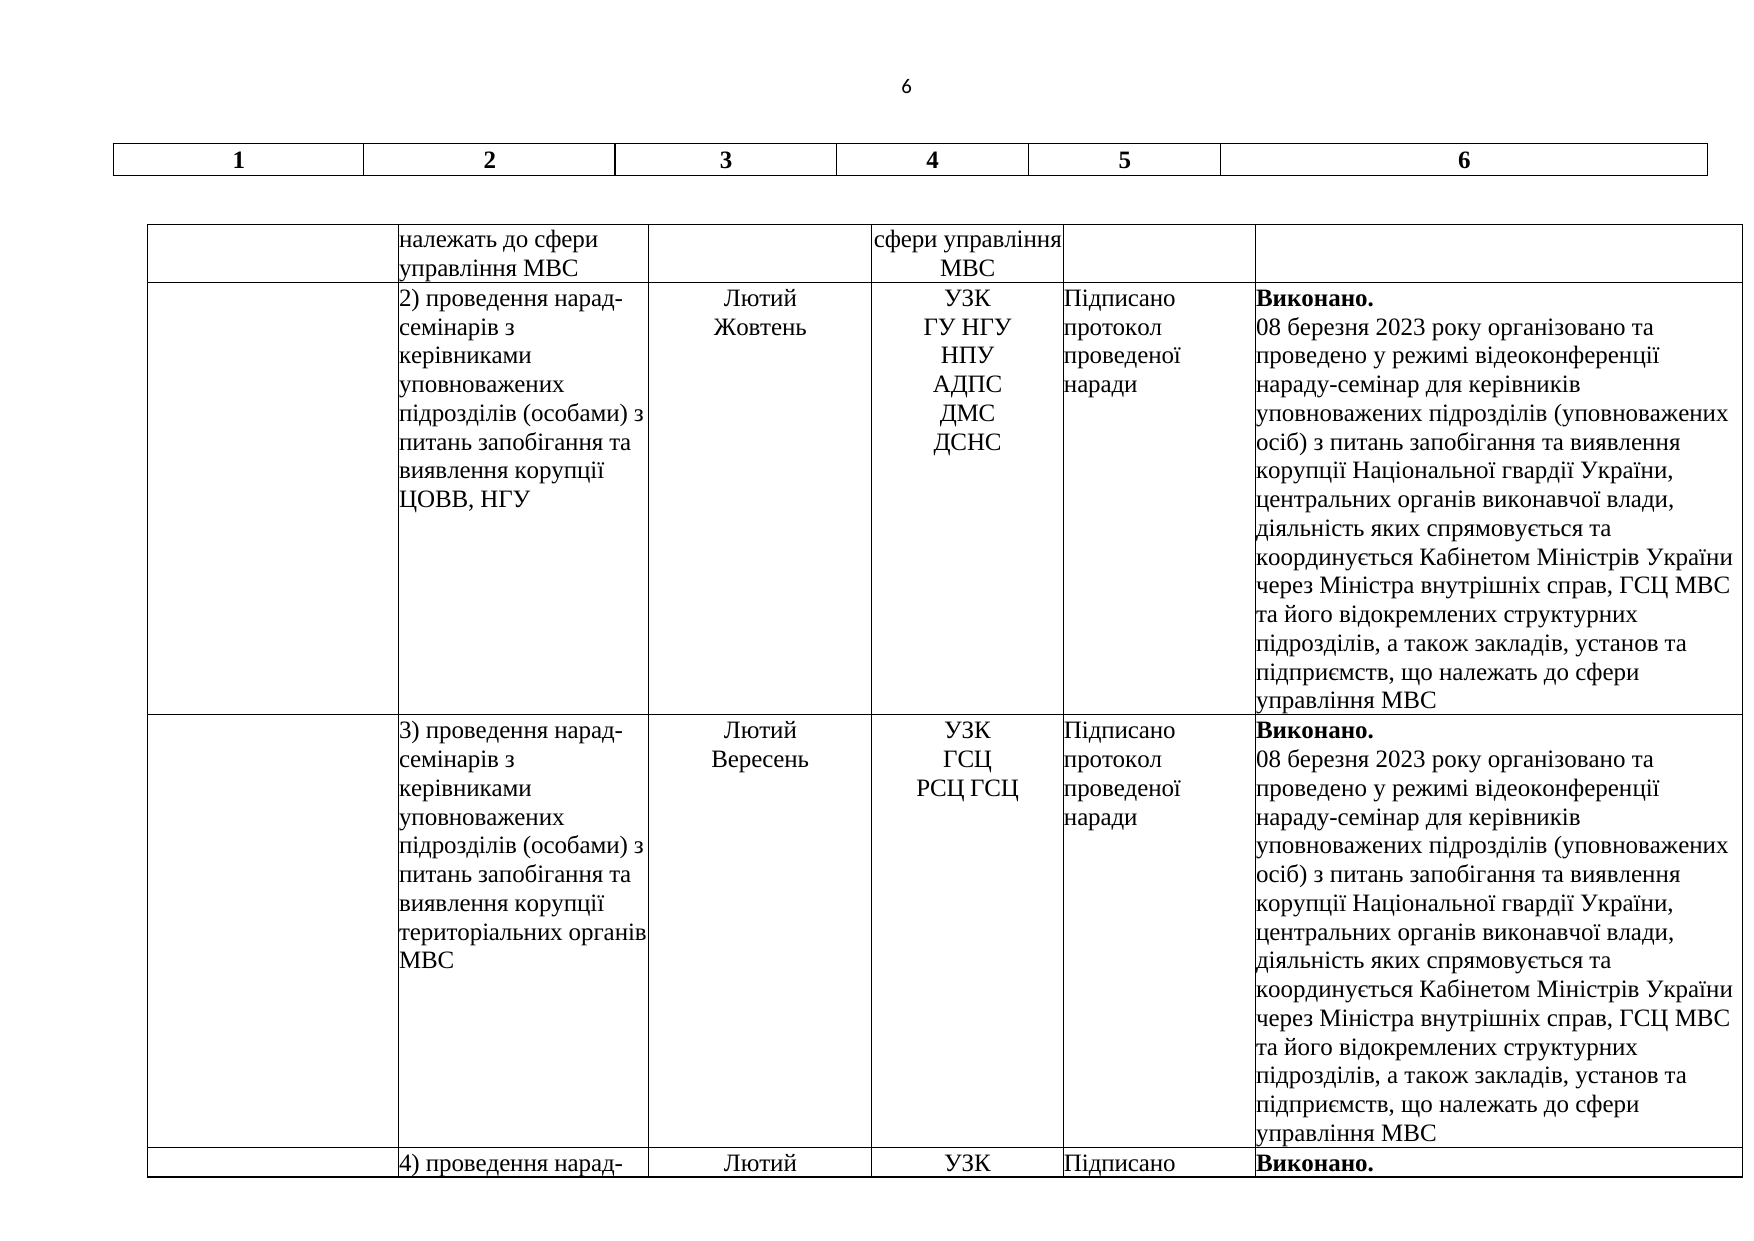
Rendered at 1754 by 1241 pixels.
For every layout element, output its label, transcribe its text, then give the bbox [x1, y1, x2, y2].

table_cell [1256, 715, 1742, 1147]
table_cell Підписано протокол проведеної наради [1064, 283, 1255, 714]
table_cell УЗК ГСЦ РСЦ ГСЦ [872, 715, 1063, 1147]
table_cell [1256, 225, 1742, 282]
table_cell 3) проведення нарад-семінарів з керівниками уповноважених підрозділів (особами) з питань запобігання та виявлення корупції територіальних органів МВС [399, 715, 648, 1147]
table_cell Лютий Вересень [649, 715, 871, 1147]
table_cell УЗК ДІ ДОЗР [872, 1148, 1063, 1176]
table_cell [872, 225, 1063, 282]
table_cell Лютий Жовтень [649, 283, 871, 714]
table_cell УЗК ГУ НГУ НПУ АДПС ДМС ДСНС [872, 283, 1063, 714]
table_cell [1256, 1148, 1742, 1176]
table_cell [399, 1148, 648, 1176]
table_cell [148, 225, 398, 282]
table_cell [1064, 715, 1255, 1147]
table_cell [148, 715, 398, 1147]
table_cell [148, 283, 398, 714]
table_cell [649, 225, 871, 282]
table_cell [1064, 225, 1255, 282]
table_cell Лютий Вересень [649, 1148, 871, 1176]
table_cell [1064, 1148, 1255, 1176]
table_cell [148, 1148, 398, 1176]
table_cell 2) проведення нарад-семінарів з керівниками уповноважених підрозділів (особами) з питань запобігання та виявлення корупції ЦОВВ, НГУ [399, 283, 648, 714]
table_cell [399, 225, 648, 282]
